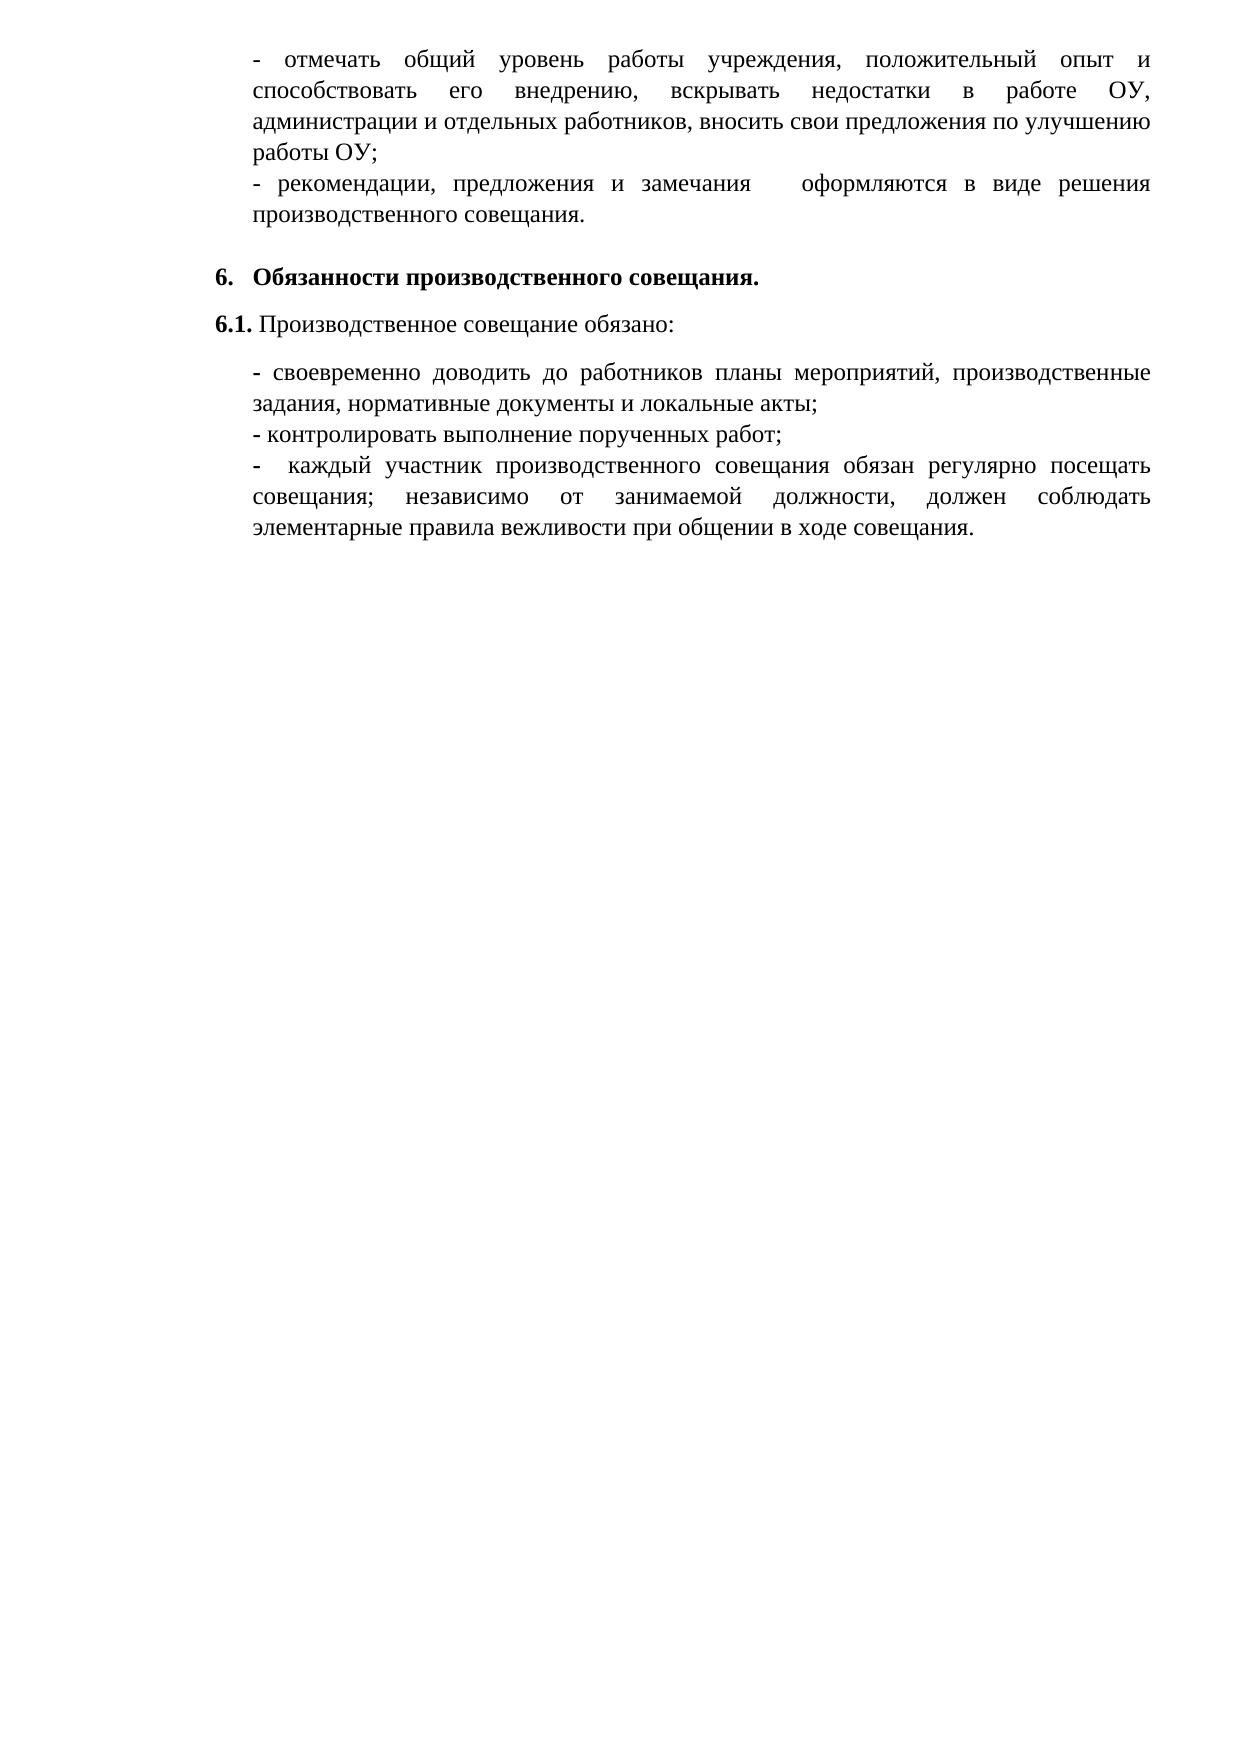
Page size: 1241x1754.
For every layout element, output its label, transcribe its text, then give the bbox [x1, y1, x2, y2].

list - контролировать выполнение порученных работ; [252, 419, 1152, 448]
list - каждый участник производственного совещания обязан регулярно посещать совещания; независимо от занимаемой должности, должен соблюдать элементарные правила вежливости при общении в ходе совещания. [252, 450, 1152, 541]
text 6.1. Производственное совещание обязано: [215, 309, 1152, 338]
list - отмечать общий уровень работы учреждения, положительный опыт и способствовать его внедрению, вскрывать недостатки в работе ОУ, администрации и отдельных работников, вносить свои предложения по улучшению работы ОУ; [252, 44, 1152, 166]
list - своевременно доводить до работников планы мероприятий, производственные задания, нормативные документы и локальные акты; [252, 357, 1152, 417]
list - рекомендации, предложения и замечания оформляются в виде решения производственного совещания. [252, 168, 1152, 228]
list Обязанности производственного совещания. [215, 262, 1152, 290]
